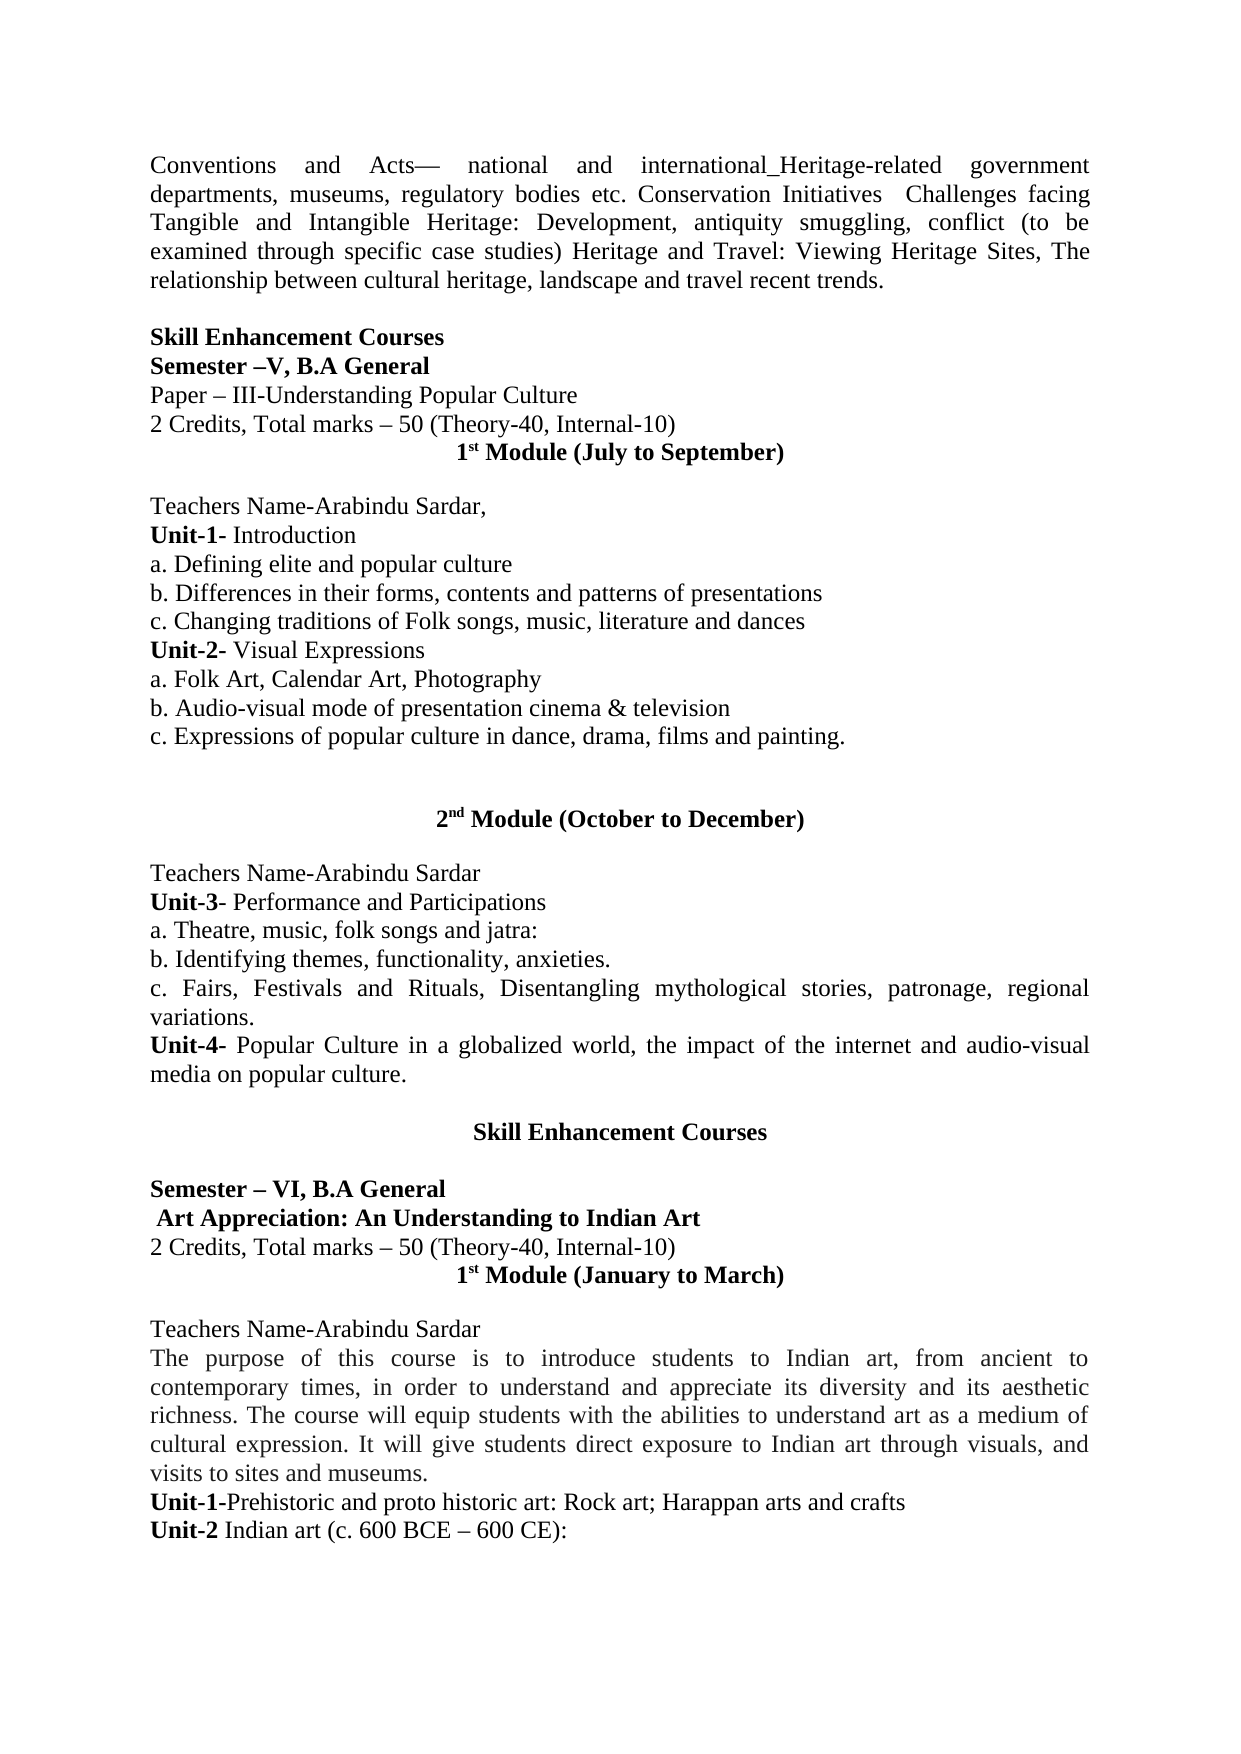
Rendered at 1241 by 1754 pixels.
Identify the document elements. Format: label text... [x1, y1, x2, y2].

text Semester – VI, B.A General [150, 1174, 1090, 1203]
text Unit-2- Visual Expressions [150, 635, 1090, 664]
text The purpose of this course is to introduce students to Indian art, from ancient to contemporary times, in order to understand and appreciate its diversity and its aesthetic richness. The course will equip students with the abilities to understand art as a medium of cultural expression. It will give students direct exposure to Indian art through visuals, and visits to sites and museums. [150, 1343, 1090, 1487]
text Teachers Name-Arabindu Sardar, [150, 491, 1090, 520]
text 1st Module (January to March) [150, 1260, 1090, 1289]
text Unit-4- Popular Culture in a globalized world, the impact of the internet and audio-visual media on popular culture. [150, 1030, 1090, 1088]
text a. Folk Art, Calendar Art, Photography [150, 664, 1090, 693]
text Unit-3- Performance and Participations [150, 887, 1090, 915]
text Unit-1-Prehistoric and proto historic art: Rock art; Harappan arts and crafts [150, 1487, 1090, 1515]
text Unit-1- Introduction [150, 520, 1090, 549]
text Paper – III-Understanding Popular Culture [150, 380, 1090, 409]
text 1st Module (July to September) [150, 437, 1090, 466]
text b. Differences in their forms, contents and patterns of presentations [150, 578, 1090, 606]
text c. Fairs, Festivals and Rituals, Disentangling mythological stories, patronage, regional variations. [150, 973, 1090, 1030]
text Skill Enhancement Courses [150, 322, 1090, 351]
text 2 Credits, Total marks – 50 (Theory-40, Internal-10) [150, 409, 1090, 437]
text c. Changing traditions of Folk songs, music, literature and dances [150, 606, 1090, 635]
text a. Theatre, music, folk songs and jatra: [150, 915, 1090, 944]
text Art Appreciation: An Understanding to Indian Art [150, 1203, 1090, 1232]
text Teachers Name-Arabindu Sardar [150, 858, 1090, 887]
text b. Audio-visual mode of presentation cinema & television [150, 693, 1090, 721]
text Conventions and Acts— national and international_Heritage-related government departments, museums, regulatory bodies etc. Conservation Initiatives Challenges facing Tangible and Intangible Heritage: Development, antiquity smuggling, conflict (to be examined through specific case studies) Heritage and Travel: Viewing Heritage Sites, The relationship between cultural heritage, landscape and travel recent trends. [150, 150, 1090, 294]
text c. Expressions of popular culture in dance, drama, films and painting. [150, 721, 1090, 750]
text a. Defining elite and popular culture [150, 549, 1090, 578]
text Teachers Name-Arabindu Sardar [150, 1314, 1090, 1343]
text Semester –V, B.A General [150, 351, 1090, 380]
text 2 Credits, Total marks – 50 (Theory-40, Internal-10) [150, 1232, 1090, 1260]
text Unit-2 Indian art (c. 600 BCE – 600 CE): [150, 1515, 1090, 1544]
text b. Identifying themes, functionality, anxieties. [150, 944, 1090, 973]
text 2nd Module (October to December) [150, 804, 1090, 833]
text Skill Enhancement Courses [150, 1117, 1090, 1145]
